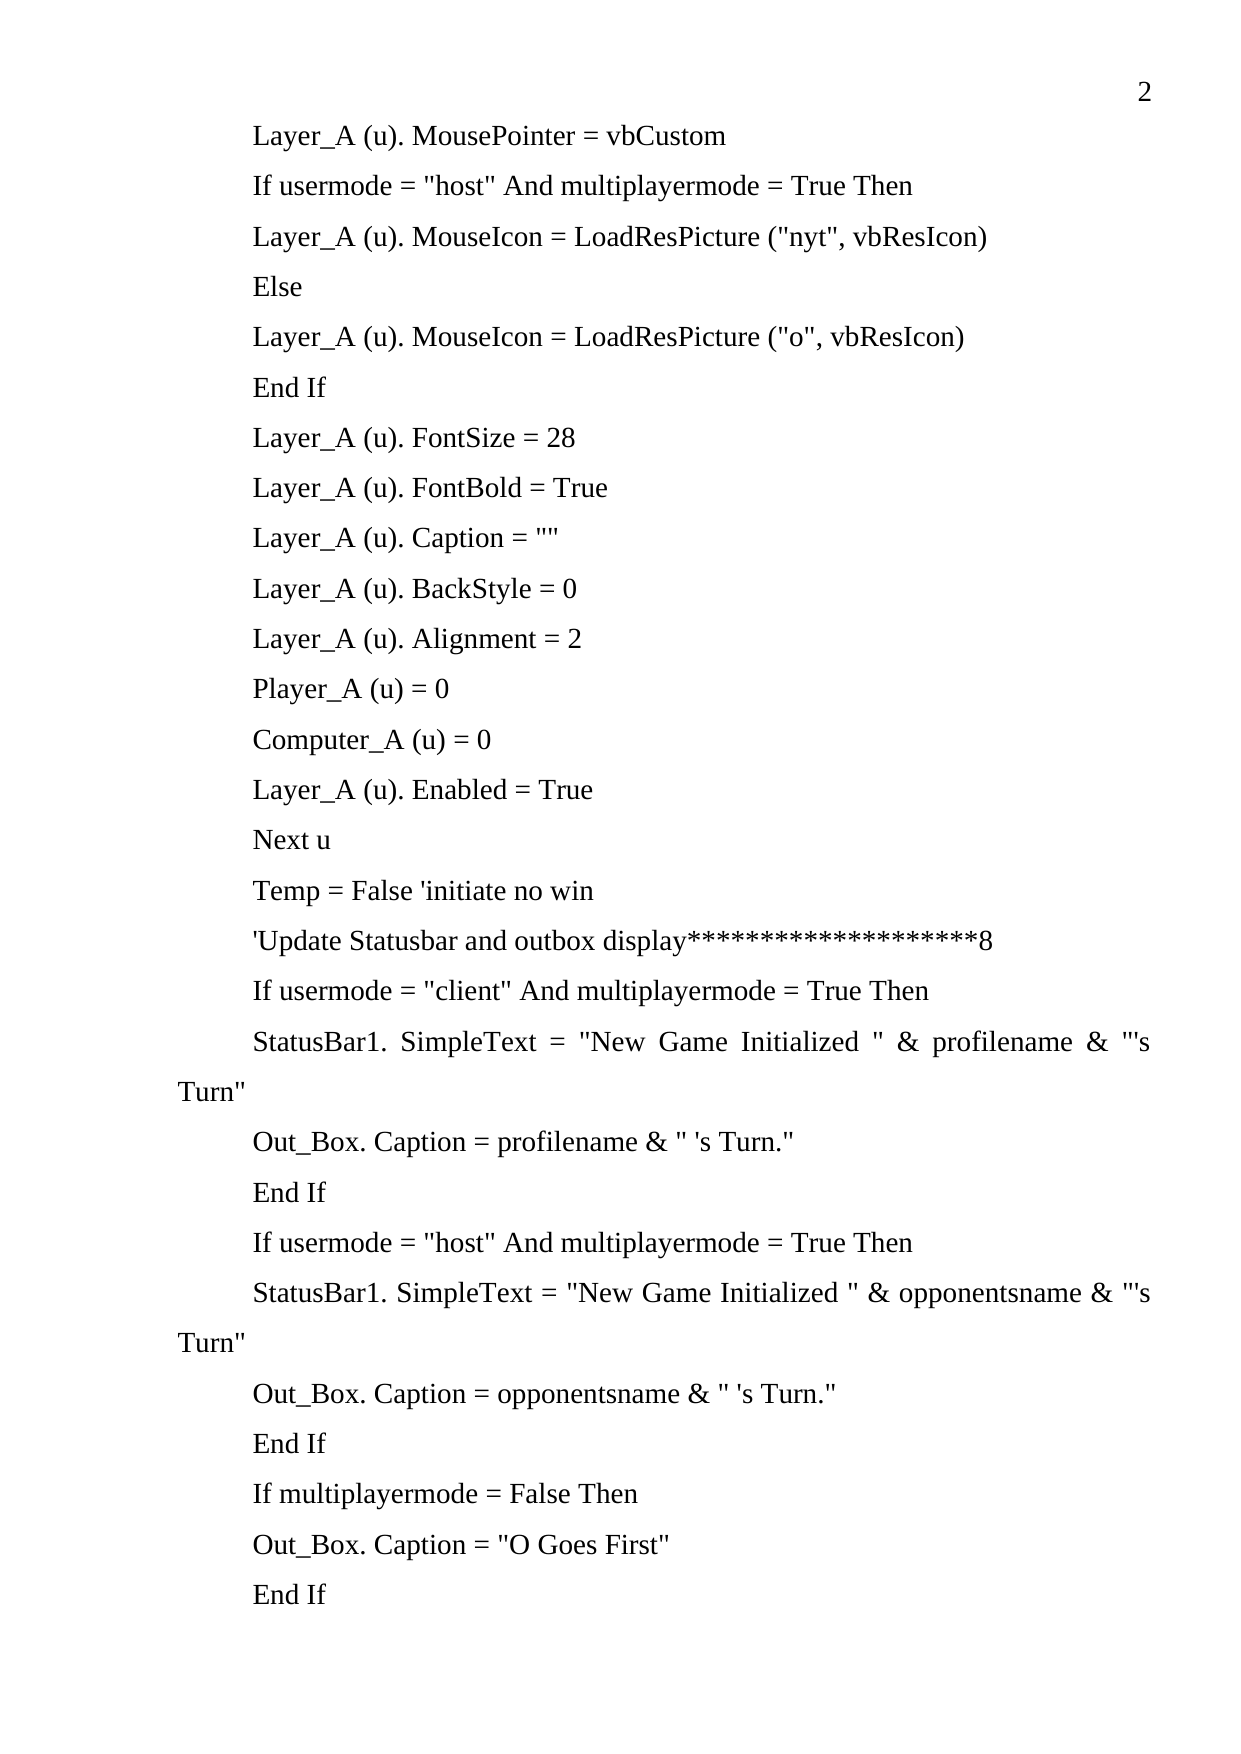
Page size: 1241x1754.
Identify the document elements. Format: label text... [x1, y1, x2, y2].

text Layer_A (u). MouseIcon = LoadResPicture ("o", vbResIcon) [177, 319, 1152, 353]
text Player_A (u) = 0 [177, 672, 1152, 705]
text Out_Box. Caption = profilename & " 's Turn." [177, 1124, 1152, 1158]
text Layer_A (u). Alignment = 2 [177, 621, 1152, 655]
text If usermode = "host" And multiplayermode = True Then [177, 168, 1152, 202]
text Computer_A (u) = 0 [177, 722, 1152, 755]
text Layer_A (u). MouseIcon = LoadResPicture ("nyt", vbResIcon) [177, 219, 1152, 252]
text StatusBar1. SimpleText = "New Game Initialized " & profilename & "'s Turn" [177, 1024, 1152, 1108]
text End If [177, 1175, 1152, 1208]
text Layer_A (u). FontBold = True [177, 470, 1152, 504]
text Out_Box. Caption = "O Goes First" [177, 1527, 1152, 1560]
text 'Update Statusbar and outbox display********************8 [177, 923, 1152, 957]
text If multiplayermode = False Then [177, 1477, 1152, 1510]
text Else [177, 269, 1152, 303]
text If usermode = "client" And multiplayermode = True Then [177, 973, 1152, 1007]
text If usermode = "host" And multiplayermode = True Then [177, 1225, 1152, 1258]
text Out_Box. Caption = opponentsname & " 's Turn." [177, 1376, 1152, 1409]
text End If [177, 1426, 1152, 1460]
text Layer_A (u). BackStyle = 0 [177, 571, 1152, 604]
text Layer_A (u). MousePointer = vbCustom [177, 118, 1152, 152]
text End If [177, 370, 1152, 403]
text Temp = False 'initiate no win [177, 873, 1152, 906]
text Next u [177, 822, 1152, 856]
text Layer_A (u). Caption = "" [177, 521, 1152, 554]
text Layer_A (u). FontSize = 28 [177, 420, 1152, 453]
text End If [177, 1577, 1152, 1611]
text StatusBar1. SimpleText = "New Game Initialized " & opponentsname & "'s Turn" [177, 1275, 1152, 1359]
text Layer_A (u). Enabled = True [177, 772, 1152, 806]
